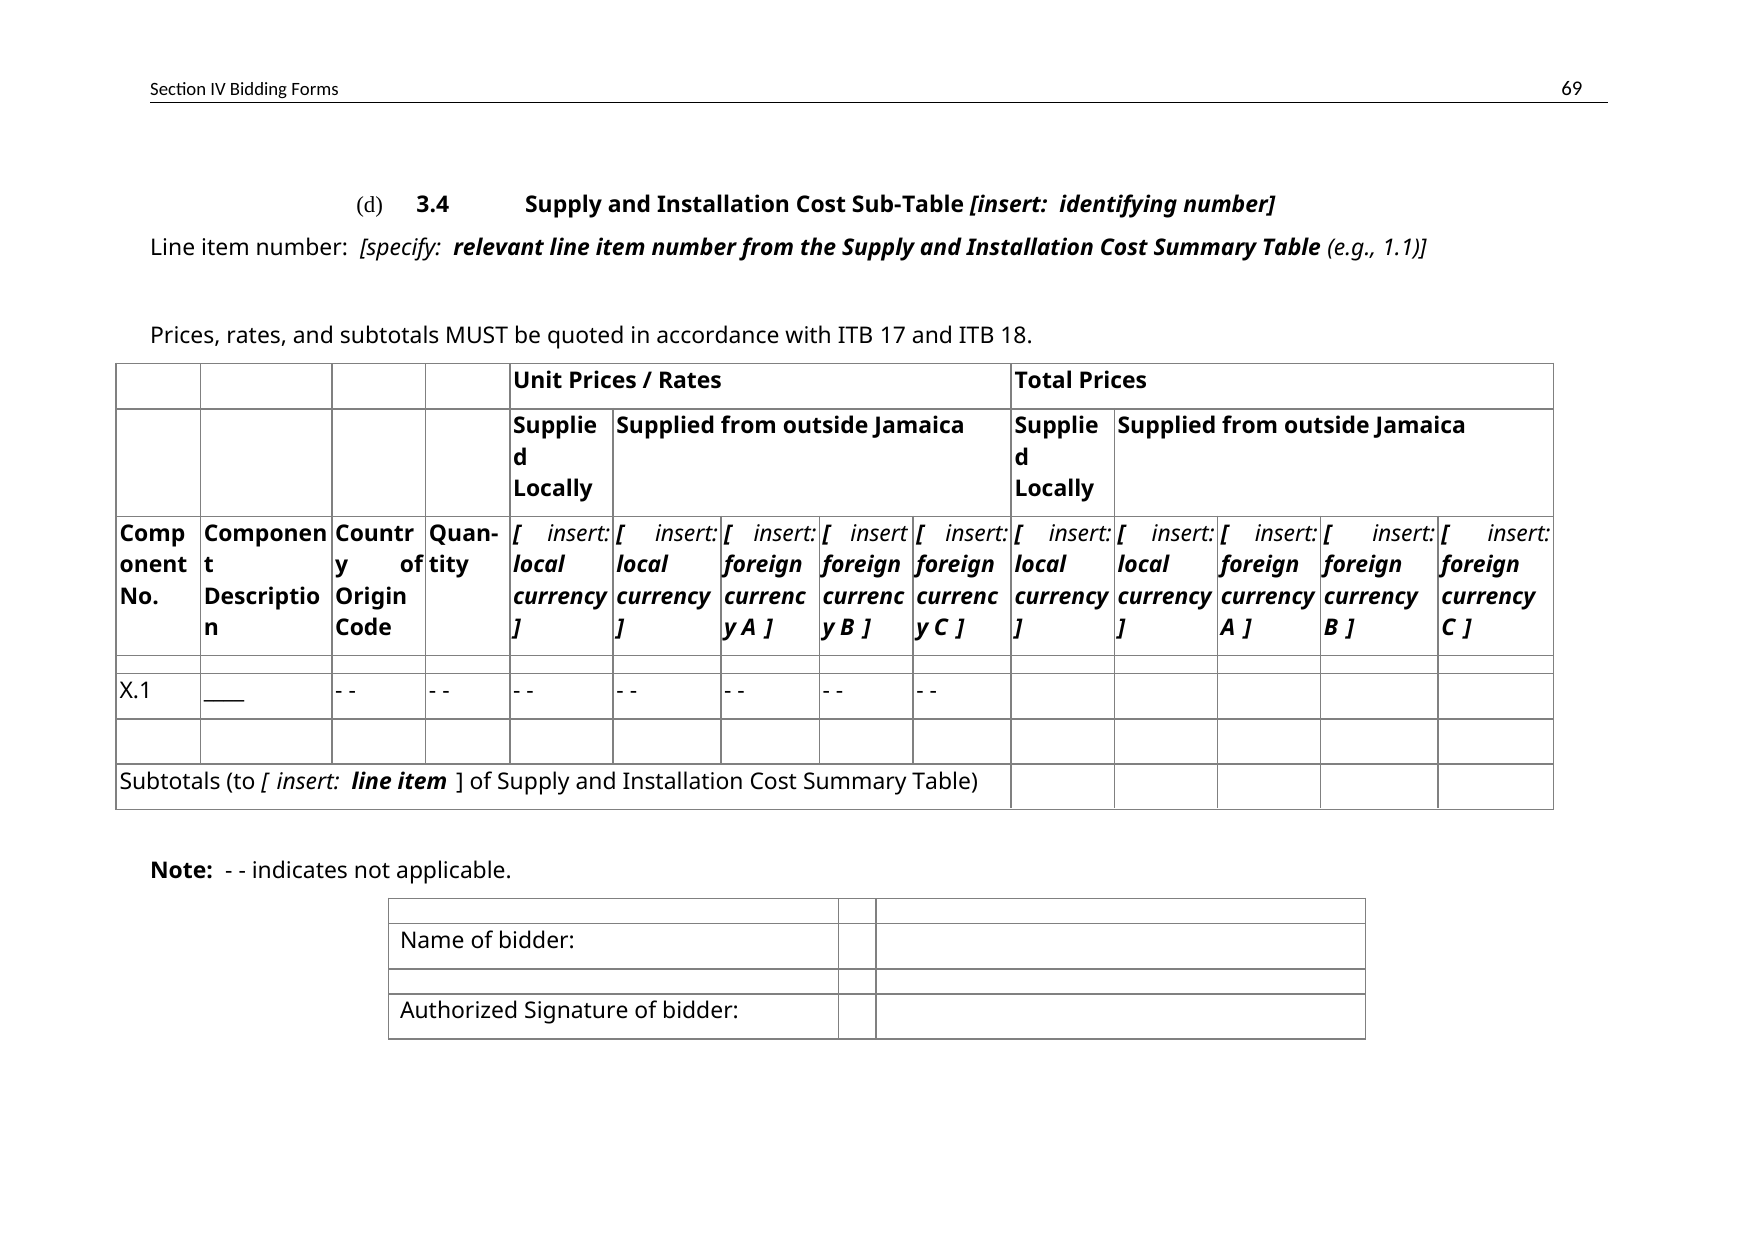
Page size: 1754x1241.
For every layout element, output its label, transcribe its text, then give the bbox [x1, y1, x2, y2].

table_cell [511, 656, 612, 672]
table_cell - - [914, 674, 1010, 718]
table_cell X.1 [117, 674, 200, 718]
table_cell [ insert: foreign currency C ] [1439, 517, 1553, 655]
table_cell Subtotals (to [ insert: line item ] of Supply and Installation Cost Summary Table) [117, 765, 1010, 808]
table_header Unit Prices / Rates [511, 364, 1010, 408]
table_cell Quantity [426, 517, 509, 655]
table_cell [201, 410, 331, 516]
table_cell [1012, 765, 1114, 808]
table_cell - - [820, 674, 912, 718]
table_cell [1218, 674, 1320, 718]
table_cell [1115, 656, 1217, 672]
table_cell [ insert foreign currency B ] [820, 517, 912, 655]
table_cell Country of Origin Code [333, 517, 425, 655]
table_header [117, 364, 200, 408]
table_header [333, 364, 425, 408]
table_cell Name of bidder: [389, 924, 838, 968]
table_cell [ insert: foreign currency A ] [1218, 517, 1320, 655]
table_cell [1115, 720, 1217, 763]
table_cell [117, 720, 200, 763]
table_cell [820, 656, 912, 672]
table_cell [ insert: foreign currency A ] [722, 517, 819, 655]
table_cell [333, 410, 425, 516]
table_cell Authorized Signature of bidder: [389, 995, 838, 1038]
table_cell - - [614, 674, 720, 718]
table_header [389, 899, 838, 922]
table_cell [ insert: foreign currency B ] [1321, 517, 1437, 655]
table_cell [722, 656, 819, 672]
table_cell Component Description [201, 517, 331, 655]
table_cell Supplied from outside Jamaica [614, 410, 1010, 516]
table_cell [1115, 674, 1217, 718]
list 3.4 Supply and Installation Cost Sub-Table [insert: identifying number] [356, 187, 1604, 219]
table_cell [ insert: local currency] [1012, 517, 1114, 655]
text Prices, rates, and subtotals MUST be quoted in accordance with ITB 17 and ITB 18. [150, 319, 1604, 350]
table_cell [117, 410, 200, 516]
table_cell [117, 656, 200, 672]
table_cell [ insert: local currency] [614, 517, 720, 655]
table_header [877, 899, 1365, 922]
table_cell [1218, 765, 1320, 808]
table_cell - - [426, 674, 509, 718]
table_cell [ insert: local currency] [1115, 517, 1217, 655]
table_cell [511, 720, 612, 763]
table_cell [333, 720, 425, 763]
table_header [426, 364, 509, 408]
table_cell [820, 720, 912, 763]
table_cell [1115, 765, 1217, 808]
table_cell [1439, 674, 1553, 718]
table_cell [839, 970, 875, 993]
table_header [201, 364, 331, 408]
table_cell [426, 410, 509, 516]
table_cell [1012, 720, 1114, 763]
table_cell Supplied Locally [511, 410, 612, 516]
table_cell [1321, 674, 1437, 718]
table_cell - - [722, 674, 819, 718]
table_cell [877, 995, 1365, 1038]
table_cell [914, 720, 1010, 763]
table_cell [426, 720, 509, 763]
table_header Total Prices [1012, 364, 1553, 408]
table_cell ____ [201, 674, 331, 718]
table_cell [1439, 656, 1553, 672]
table_cell - - [511, 674, 612, 718]
table_cell [333, 656, 425, 672]
table_cell [722, 720, 819, 763]
table_cell - - [333, 674, 425, 718]
table_cell [1218, 656, 1320, 672]
table_cell [877, 970, 1365, 993]
table_cell [426, 656, 509, 672]
table_cell [ insert: local currency] [511, 517, 612, 655]
table_cell [1218, 720, 1320, 763]
text Note: - - indicates not applicable. [150, 854, 1604, 885]
table_cell Supplied Locally [1012, 410, 1114, 516]
table_cell [839, 924, 875, 968]
table_cell [ insert: foreign currency C ] [914, 517, 1010, 655]
table_cell [1439, 720, 1553, 763]
table_cell [201, 656, 331, 672]
text Line item number: [specify: relevant line item number from the Supply and Installation Cost Summary Table (e.g., 1.1)] [150, 231, 1604, 262]
table_header [839, 899, 875, 922]
table_cell [614, 720, 720, 763]
table_cell [877, 924, 1365, 968]
table_cell [614, 656, 720, 672]
table_cell [839, 995, 875, 1038]
table_cell [914, 656, 1010, 672]
table_cell [1321, 656, 1437, 672]
table_cell [1321, 765, 1437, 808]
table_cell [1012, 674, 1114, 718]
table_cell [201, 720, 331, 763]
table_cell [1012, 656, 1114, 672]
table_cell Component No. [117, 517, 200, 655]
table_cell Supplied from outside Jamaica [1115, 410, 1553, 516]
table_cell [1321, 720, 1437, 763]
table_cell [389, 970, 838, 993]
table_cell [1439, 765, 1553, 808]
